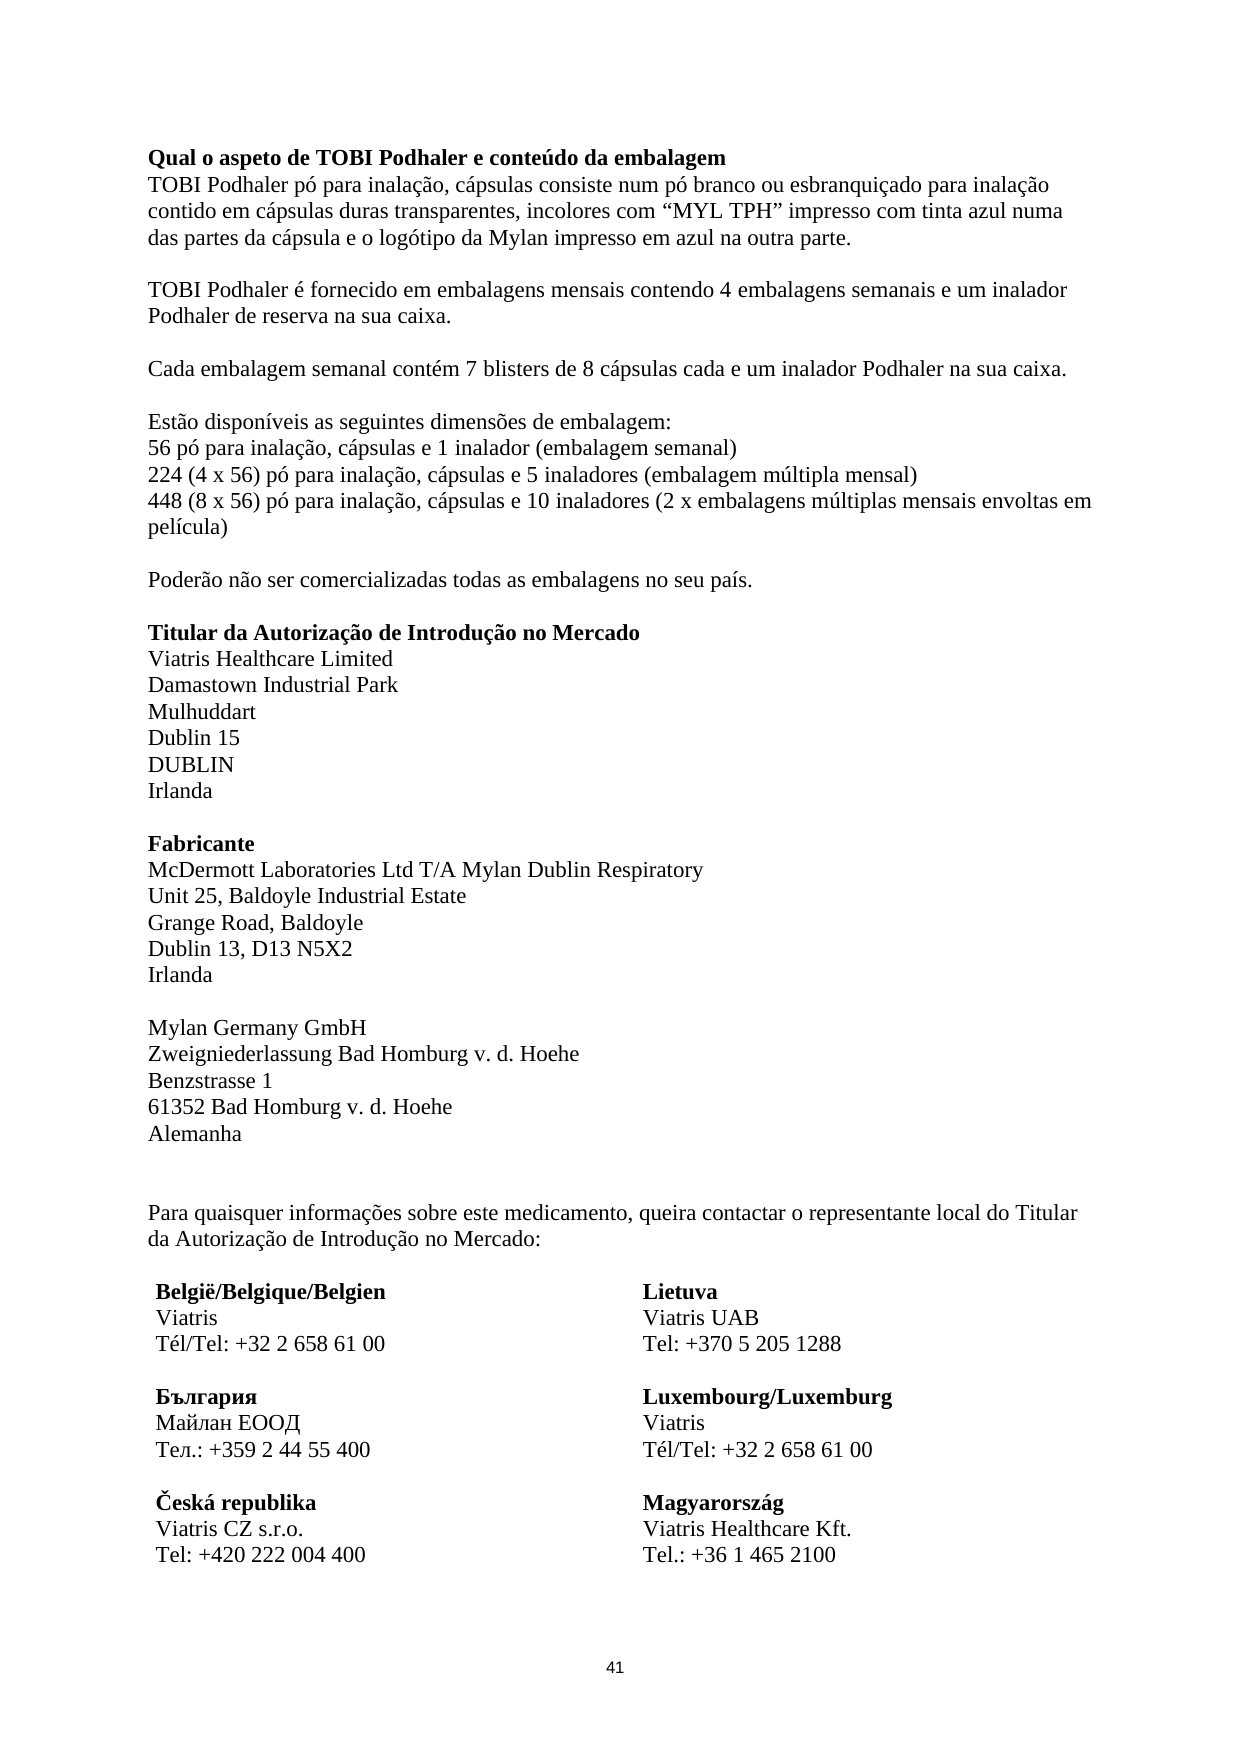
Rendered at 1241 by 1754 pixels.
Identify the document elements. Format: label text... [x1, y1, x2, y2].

text Zweigniederlassung Bad Homburg v. d. Hoehe [148, 1041, 1092, 1067]
list Fabricante [148, 830, 1092, 856]
text Poderão não ser comercializadas todas as embalagens no seu país. [148, 566, 1092, 592]
text 224 (4 x 56) pó para inalação, cápsulas e 5 inaladores (embalagem múltipla mensal) [148, 461, 1092, 487]
text Mulhuddart [148, 698, 1092, 724]
list Titular da Autorização de Introdução no Mercado [148, 619, 1092, 645]
table_cell България Майлан ЕООД Тел.: +359 2 44 55 400 [144, 1383, 631, 1488]
table_header Lietuva Viatris UAB Tel: +370 5 205 1288 [631, 1278, 1119, 1383]
text McDermott Laboratories Ltd T/A Mylan Dublin Respiratory [148, 856, 1092, 882]
list Para quaisquer informações sobre este medicamento, queira contactar o representante local do Titular da Autorização de Introdução no Mercado: [148, 1199, 1092, 1251]
text Irlanda [148, 777, 1092, 803]
text Estão disponíveis as seguintes dimensões de embalagem: [148, 408, 1092, 434]
text Viatris Healthcare Limited [148, 645, 1092, 672]
table_cell Luxembourg/Luxemburg Viatris Tél/Tel: +32 2 658 61 00 [631, 1383, 1119, 1488]
table_header België/Belgique/Belgien Viatris Tél/Tel: +32 2 658 61 00 [144, 1278, 631, 1383]
text Damastown Industrial Park [148, 672, 1092, 698]
text Grange Road, Baldoyle [148, 909, 1092, 935]
text Dublin 13, D13 N5X2 [148, 935, 1092, 961]
text Alemanha [148, 1119, 1092, 1146]
table_cell Česká republika Viatris CZ s.r.o. Tel: +420 222 004 400 [144, 1489, 631, 1594]
text TOBI Podhaler é fornecido em embalagens mensais contendo 4 embalagens semanais e um inalador Podhaler de reserva na sua caixa. [148, 276, 1092, 329]
text TOBI Podhaler pó para inalação, cápsulas consiste num pó branco ou esbranquiçado para inalação contido em cápsulas duras transparentes, incolores com “MYL TPH” impresso com tinta azul numa das partes da cápsula e o logótipo da Mylan impresso em azul na outra parte. [148, 171, 1092, 250]
text Benzstrasse 1 [148, 1067, 1092, 1093]
text Cada embalagem semanal contém 7 blisters de 8 cápsulas cada e um inalador Podhaler na sua caixa. [148, 355, 1092, 382]
table_cell Magyarország Viatris Healthcare Kft. Tel.: +36 1 465 2100 [631, 1489, 1119, 1594]
text Mylan Germany GmbH [148, 1014, 1092, 1041]
list Qual o aspeto de TOBI Podhaler e conteúdo da embalagem [148, 144, 1092, 171]
text 448 (8 x 56) pó para inalação, cápsulas e 10 inaladores (2 x embalagens múltiplas mensais envoltas em película) [148, 487, 1092, 540]
text DUBLIN [148, 751, 1092, 777]
text Unit 25, Baldoyle Industrial Estate [148, 882, 1092, 909]
list Irlanda [148, 961, 1092, 988]
text 56 pó para inalação, cápsulas e 1 inalador (embalagem semanal) [148, 434, 1092, 461]
text Dublin 15 [148, 724, 1092, 751]
text 61352 Bad Homburg v. d. Hoehe [148, 1093, 1092, 1119]
